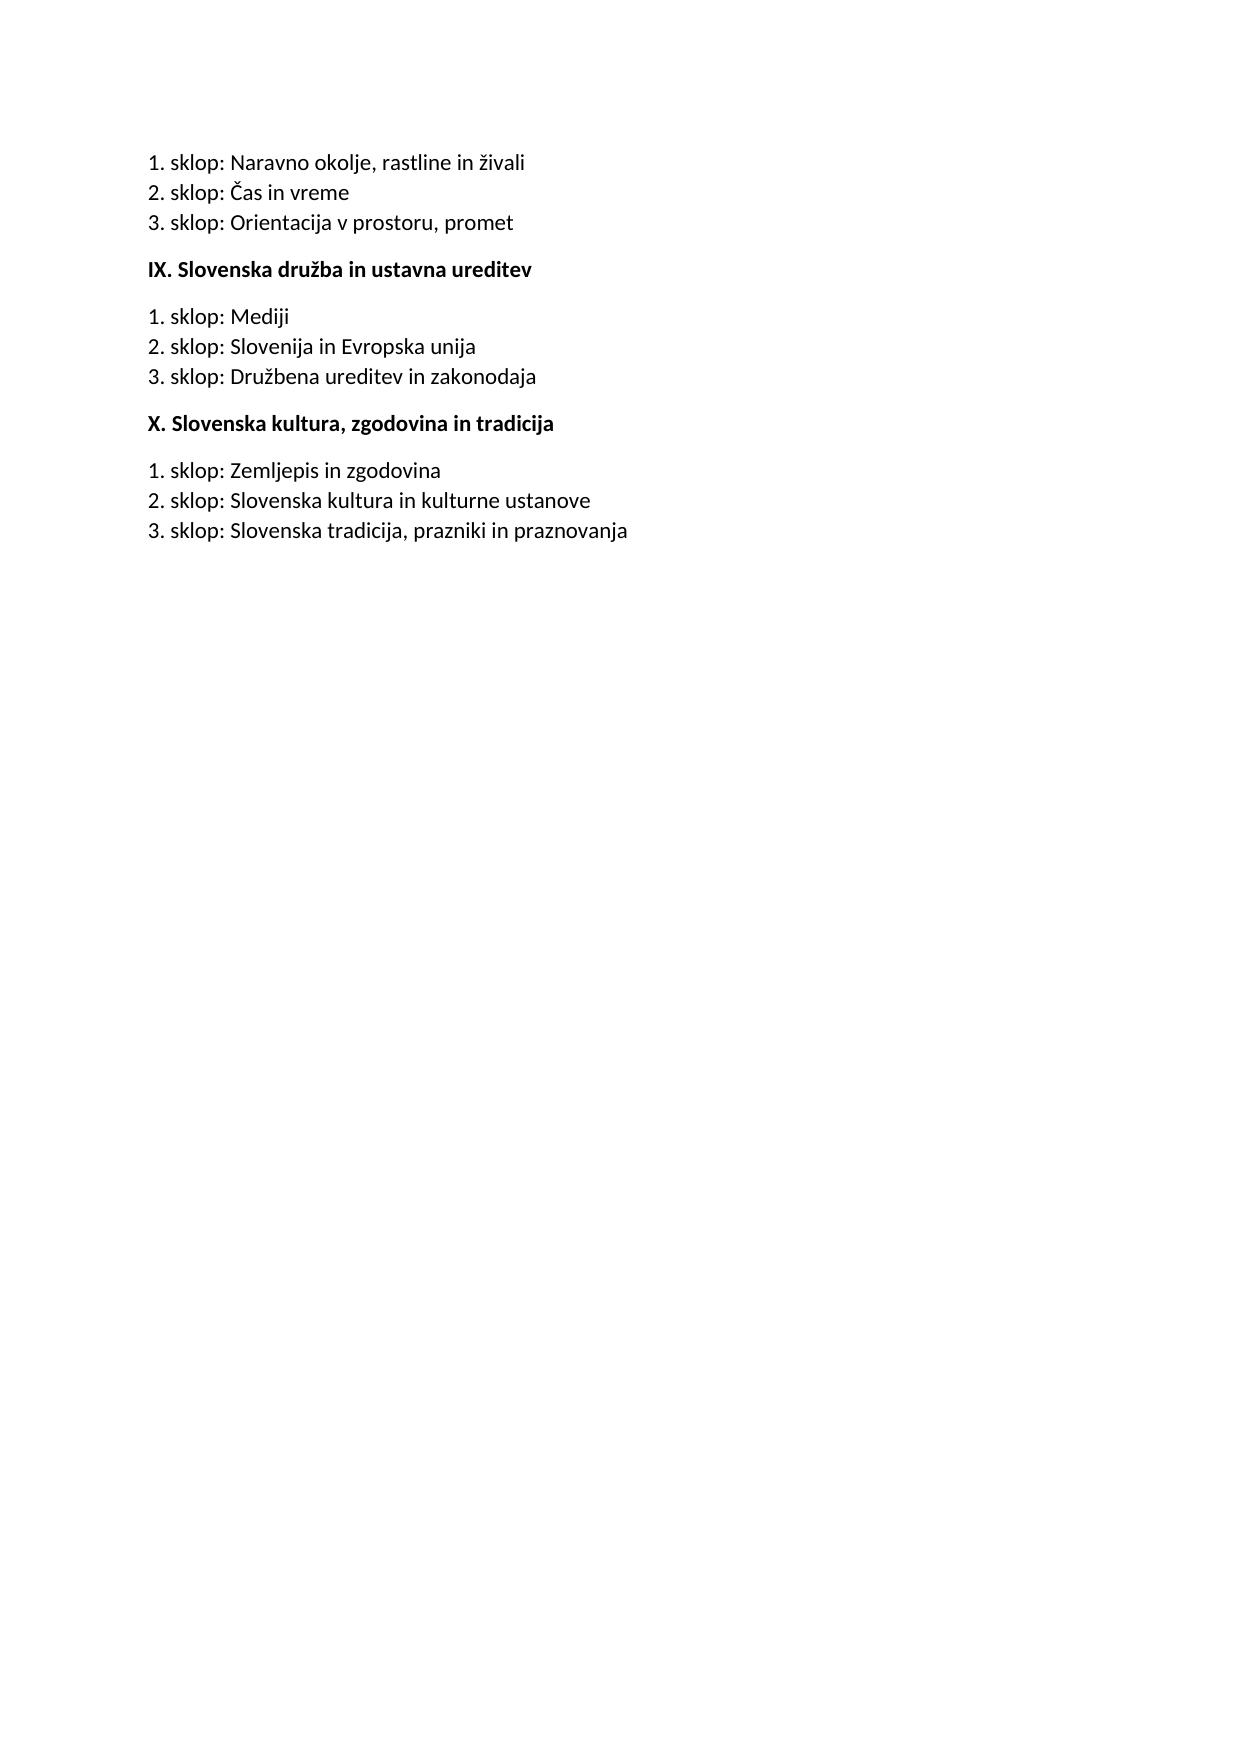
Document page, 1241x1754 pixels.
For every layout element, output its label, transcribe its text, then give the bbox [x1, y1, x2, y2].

text IX. Slovenska družba in ustavna ureditev [148, 255, 1093, 283]
text 1. sklop: Naravno okolje, rastline in živali 2. sklop: Čas in vreme 3. sklop: Orientacija v prostoru, promet [148, 148, 1093, 236]
text 1. sklop: Mediji 2. sklop: Slovenija in Evropska unija 3. sklop: Družbena ureditev in zakonodaja [148, 302, 1093, 390]
text 1. sklop: Zemljepis in zgodovina 2. sklop: Slovenska kultura in kulturne ustanove 3. sklop: Slovenska tradicija, prazniki in praznovanja [148, 456, 1093, 544]
text X. Slovenska kultura, zgodovina in tradicija [148, 409, 1093, 437]
